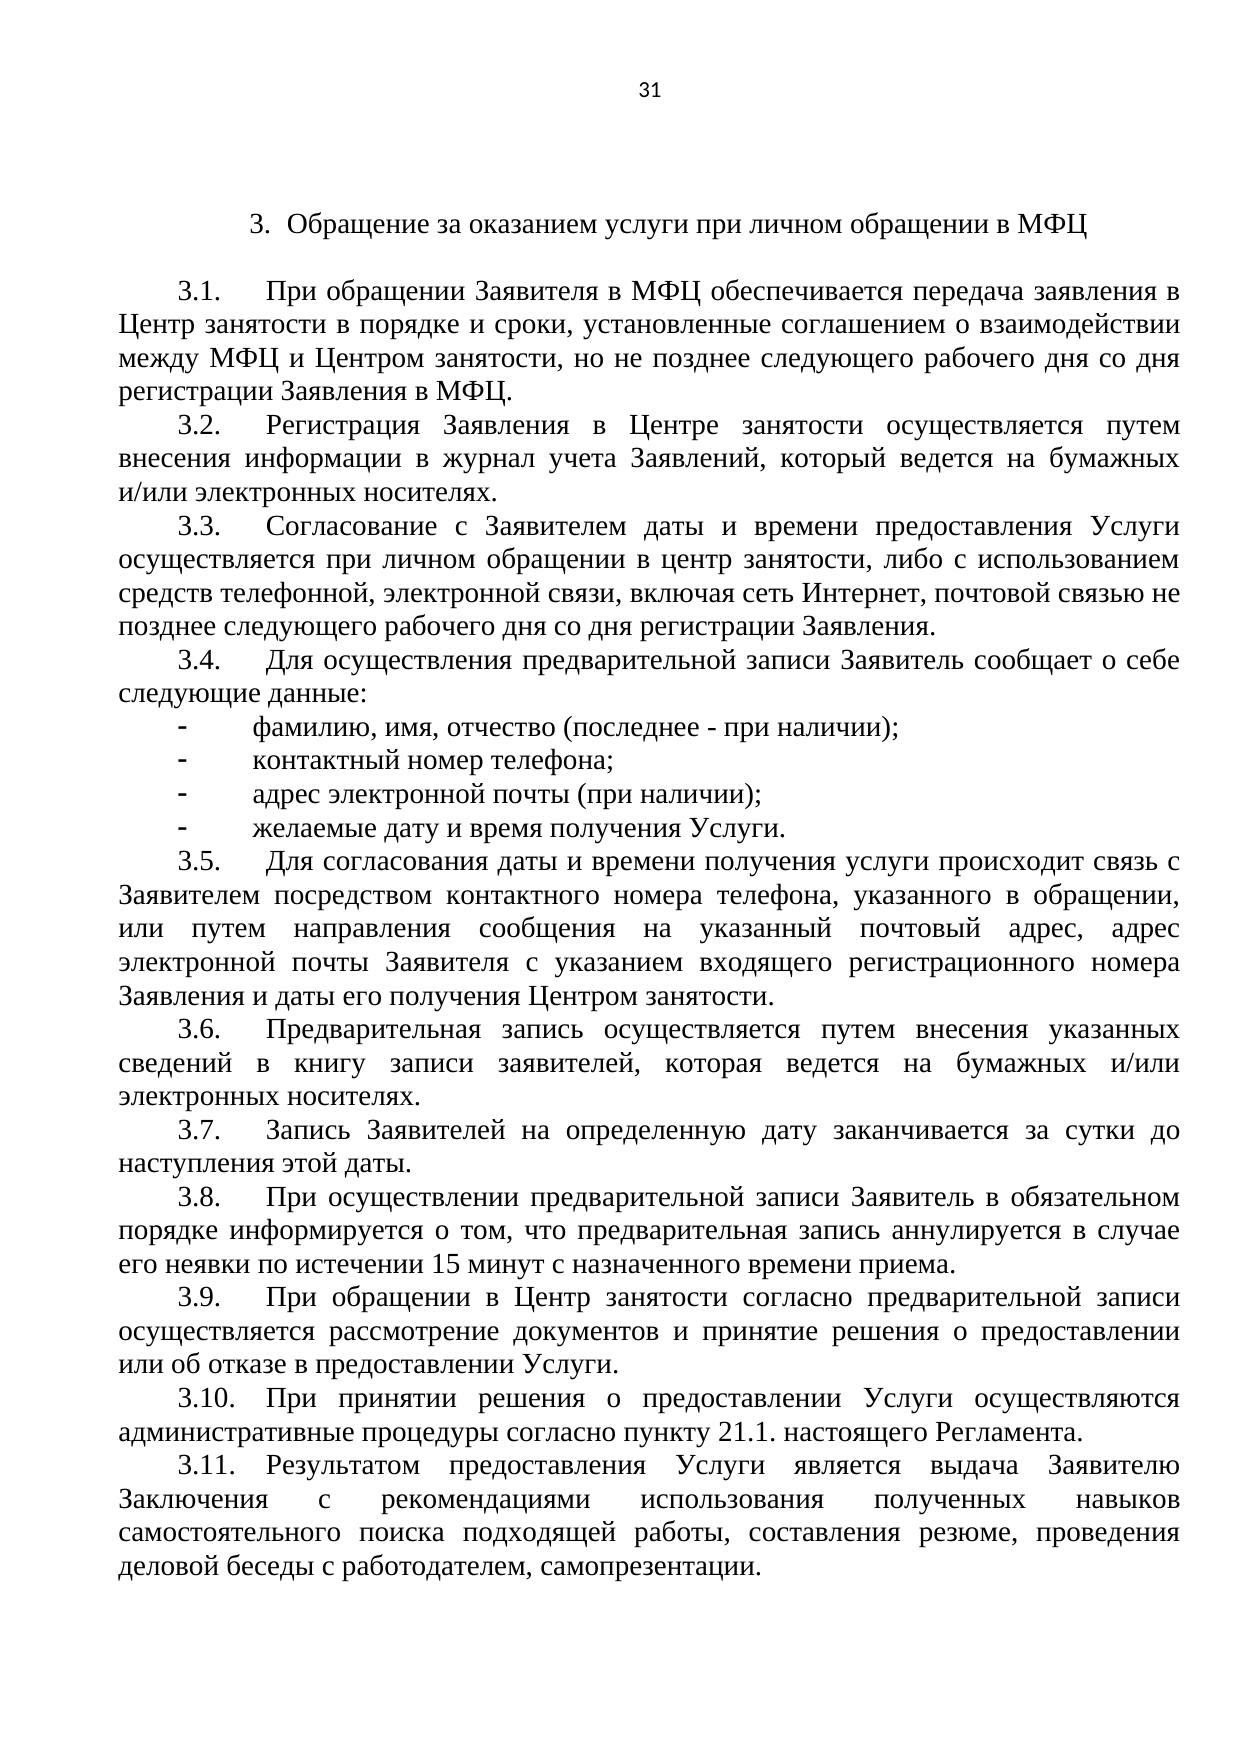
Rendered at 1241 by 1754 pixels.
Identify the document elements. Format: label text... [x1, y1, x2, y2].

list Обращение за оказанием услуги при личном обращении в МФЦ [156, 206, 1181, 239]
list Регистрация Заявления в Центре занятости осуществляется путем внесения информации в журнал учета Заявлений, который ведется на бумажных и/или электронных носителях. [118, 407, 1181, 508]
list Результатом предоставления Услуги является выдача Заявителю Заключения с рекомендациями использования полученных навыков самостоятельного поиска подходящей работы, составления резюме, проведения деловой беседы с работодателем, самопрезентации. [118, 1447, 1181, 1581]
list При осуществлении предварительной записи Заявитель в обязательном порядке информируется о том, что предварительная запись аннулируется в случае его неявки по истечении 15 минут с назначенного времени приема. [118, 1179, 1181, 1279]
list контактный номер телефона; [177, 742, 1181, 776]
list При принятии решения о предоставлении Услуги осуществляются административные процедуры согласно пункту 21.1. настоящего Регламента. [118, 1380, 1181, 1447]
list Для осуществления предварительной записи Заявитель сообщает о себе следующие данные: [118, 642, 1181, 709]
list фамилию, имя, отчество (последнее - при наличии); [177, 709, 1181, 742]
list Для согласования даты и времени получения услуги происходит связь с Заявителем посредством контактного номера телефона, указанного в обращении, или путем направления сообщения на указанный почтовый адрес, адрес электронной почты Заявителя с указанием входящего регистрационного номера Заявления и даты его получения Центром занятости. [118, 843, 1181, 1011]
list желаемые дату и время получения Услуги. [177, 810, 1181, 843]
list Запись Заявителей на определенную дату заканчивается за сутки до наступления этой даты. [118, 1112, 1181, 1179]
list Предварительная запись осуществляется путем внесения указанных сведений в книгу записи заявителей, которая ведется на бумажных и/или электронных носителях. [118, 1011, 1181, 1112]
list При обращении Заявителя в МФЦ обеспечивается передача заявления в Центр занятости в порядке и сроки, установленные соглашением о взаимодействии между МФЦ и Центром занятости, но не позднее следующего рабочего дня со дня регистрации Заявления в МФЦ. [118, 273, 1181, 407]
list адрес электронной почты (при наличии); [177, 776, 1181, 810]
list При обращении в Центр занятости согласно предварительной записи осуществляется рассмотрение документов и принятие решения о предоставлении или об отказе в предоставлении Услуги. [118, 1279, 1181, 1380]
list Согласование с Заявителем даты и времени предоставления Услуги осуществляется при личном обращении в центр занятости, либо с использованием средств телефонной, электронной связи, включая сеть Интернет, почтовой связью не позднее следующего рабочего дня со дня регистрации Заявления. [118, 508, 1181, 642]
